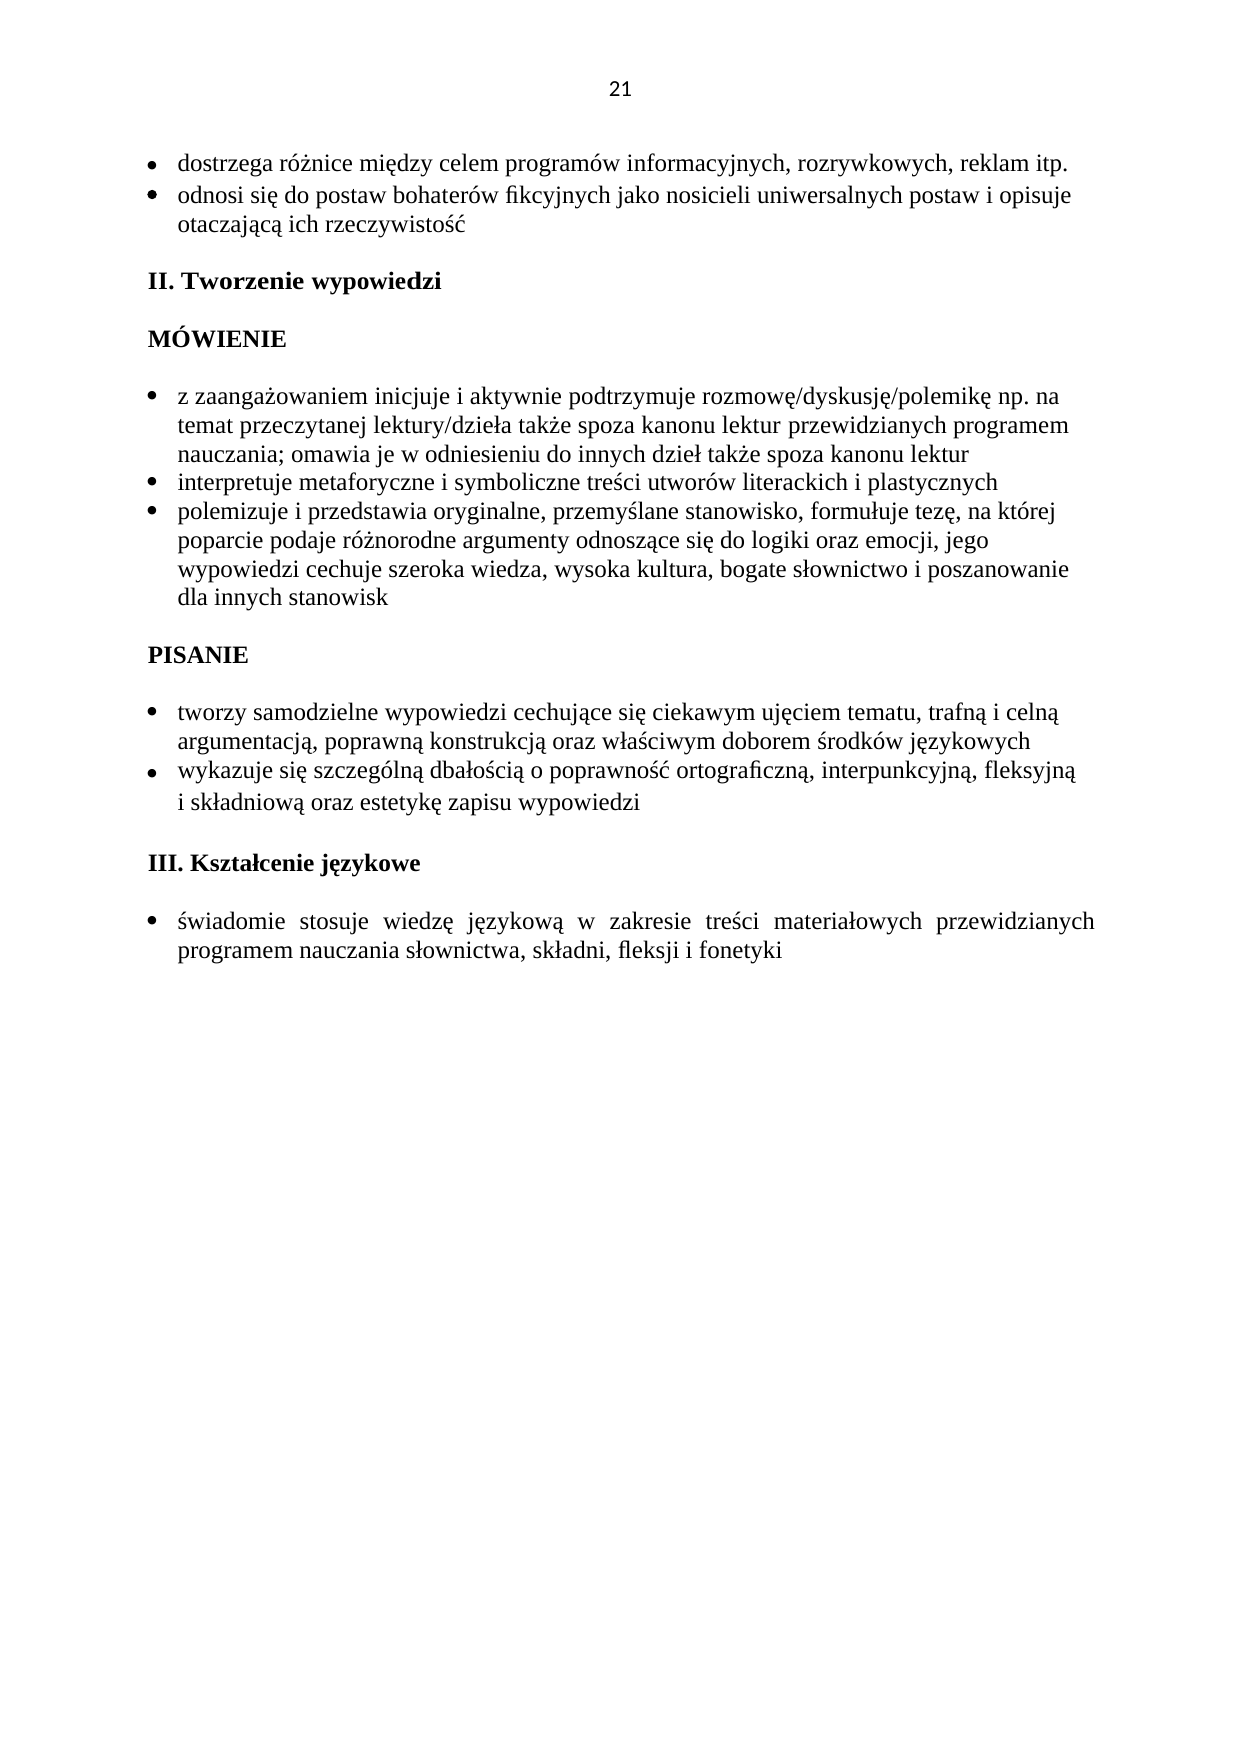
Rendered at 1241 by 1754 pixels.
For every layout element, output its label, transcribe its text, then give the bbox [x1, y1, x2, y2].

text III. Kształcenie językowe [148, 848, 1095, 877]
list świadomie stosuje wiedzę językową w zakresie treści materiałowych przewidzianych programem nauczania słownictwa, składni, ﬂeksji i fonetyki [148, 906, 1095, 963]
list interpretuje metaforyczne i symboliczne treści utworów literackich i plastycznych [148, 467, 1086, 496]
text PISANIE [148, 640, 1095, 669]
list dostrzega różnice między celem programów informacyjnych, rozrywkowych, reklam itp. [148, 148, 1095, 180]
list z zaangażowaniem inicjuje i aktywnie podtrzymuje rozmowę/dyskusję/polemikę np. na temat przeczytanej lektury/dzieła także spoza kanonu lektur przewidzianych programem nauczania; omawia je w odniesieniu do innych dzieł także spoza kanonu lektur [148, 381, 1095, 467]
list odnosi się do postaw bohaterów ﬁkcyjnych jako nosicieli uniwersalnych postaw i opisuje otaczającą ich rzeczywistość [148, 180, 1095, 237]
list wykazuje się szczególną dbałością o poprawność ortograﬁczną, interpunkcyjną, fleksyjną i składniową oraz estetykę zapisu wypowiedzi [148, 755, 1095, 820]
text II. Tworzenie wypowiedzi [148, 266, 1095, 295]
list polemizuje i przedstawia oryginalne, przemyślane stanowisko, formułuje tezę, na której poparcie podaje różnorodne argumenty odnoszące się do logiki oraz emocji, jego wypowiedzi cechuje szeroka wiedza, wysoka kultura, bogate słownictwo i poszanowanie dla innych stanowisk [148, 496, 1086, 611]
list tworzy samodzielne wypowiedzi cechujące się ciekawym ujęciem tematu, trafną i celną argumentacją, poprawną konstrukcją oraz właściwym doborem środków językowych [148, 697, 1086, 755]
text MÓWIENIE [148, 324, 1095, 352]
